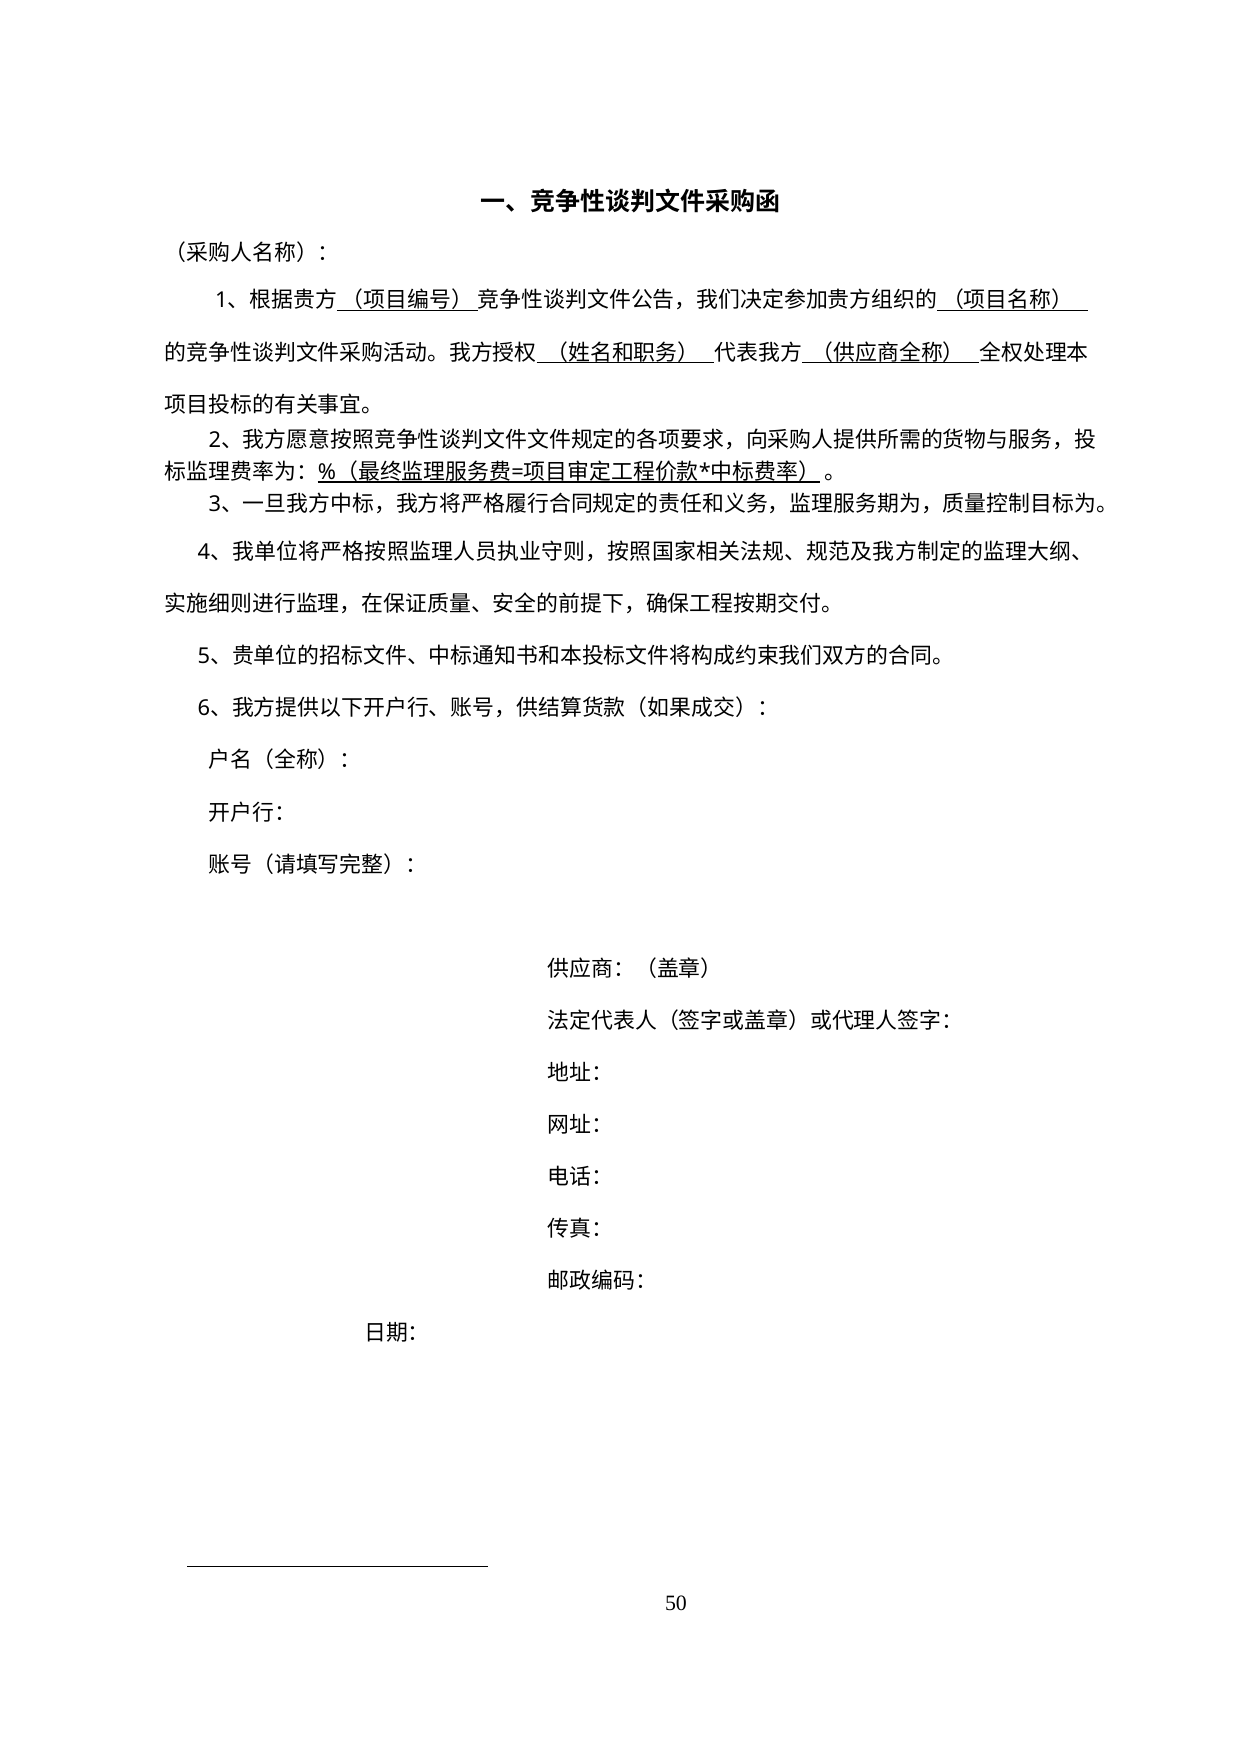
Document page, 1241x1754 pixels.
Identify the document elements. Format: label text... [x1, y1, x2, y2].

text 3、一旦我方中标，我方将严格履行合同规定的责任和义务，监理服务期为，质量控制目标为。 [164, 486, 1096, 518]
text 邮政编码： [164, 1247, 1096, 1299]
text （采购人名称）： [164, 234, 1096, 266]
text 户名（全称）： [164, 726, 1096, 778]
text 传真： [164, 1195, 1096, 1247]
text 开户行： [164, 778, 1096, 830]
subtitle 一、竞争性谈判文件采购函 [164, 181, 1096, 217]
text 电话： [164, 1143, 1096, 1195]
text 6、我方提供以下开户行、账号，供结算货款（如果成交）： [164, 674, 1096, 726]
text 2、我方愿意按照竞争性谈判文件文件规定的各项要求，向采购人提供所需的货物与服务，投标监理费率为：%（最终监理服务费=项目审定工程价款*中标费率） 。 [164, 422, 1096, 486]
text 5、贵单位的招标文件、中标通知书和本投标文件将构成约束我们双方的合同。 [164, 622, 1096, 674]
text 4、我单位将严格按照监理人员执业守则，按照国家相关法规、规范及我方制定的监理大纲、实施细则进行监理，在保证质量、安全的前提下，确保工程按期交付。 [164, 518, 1096, 622]
text 地址： [164, 1039, 1096, 1091]
text 账号（请填写完整）： [164, 830, 1096, 882]
text 1、根据贵方 （项目编号） 竞争性谈判文件公告，我们决定参加贵方组织的 （项目名称） 的竞争性谈判文件采购活动。我方授权 （姓名和职务） 代表我方 （供应商全称） 全权处理本项目投标的有关事宜。 [164, 266, 1096, 422]
text 网址： [164, 1091, 1096, 1143]
text 法定代表人（签字或盖章）或代理人签字： [164, 987, 1096, 1039]
text 供应商：（盖章） [164, 934, 1096, 987]
text 日期： [164, 1299, 1096, 1351]
